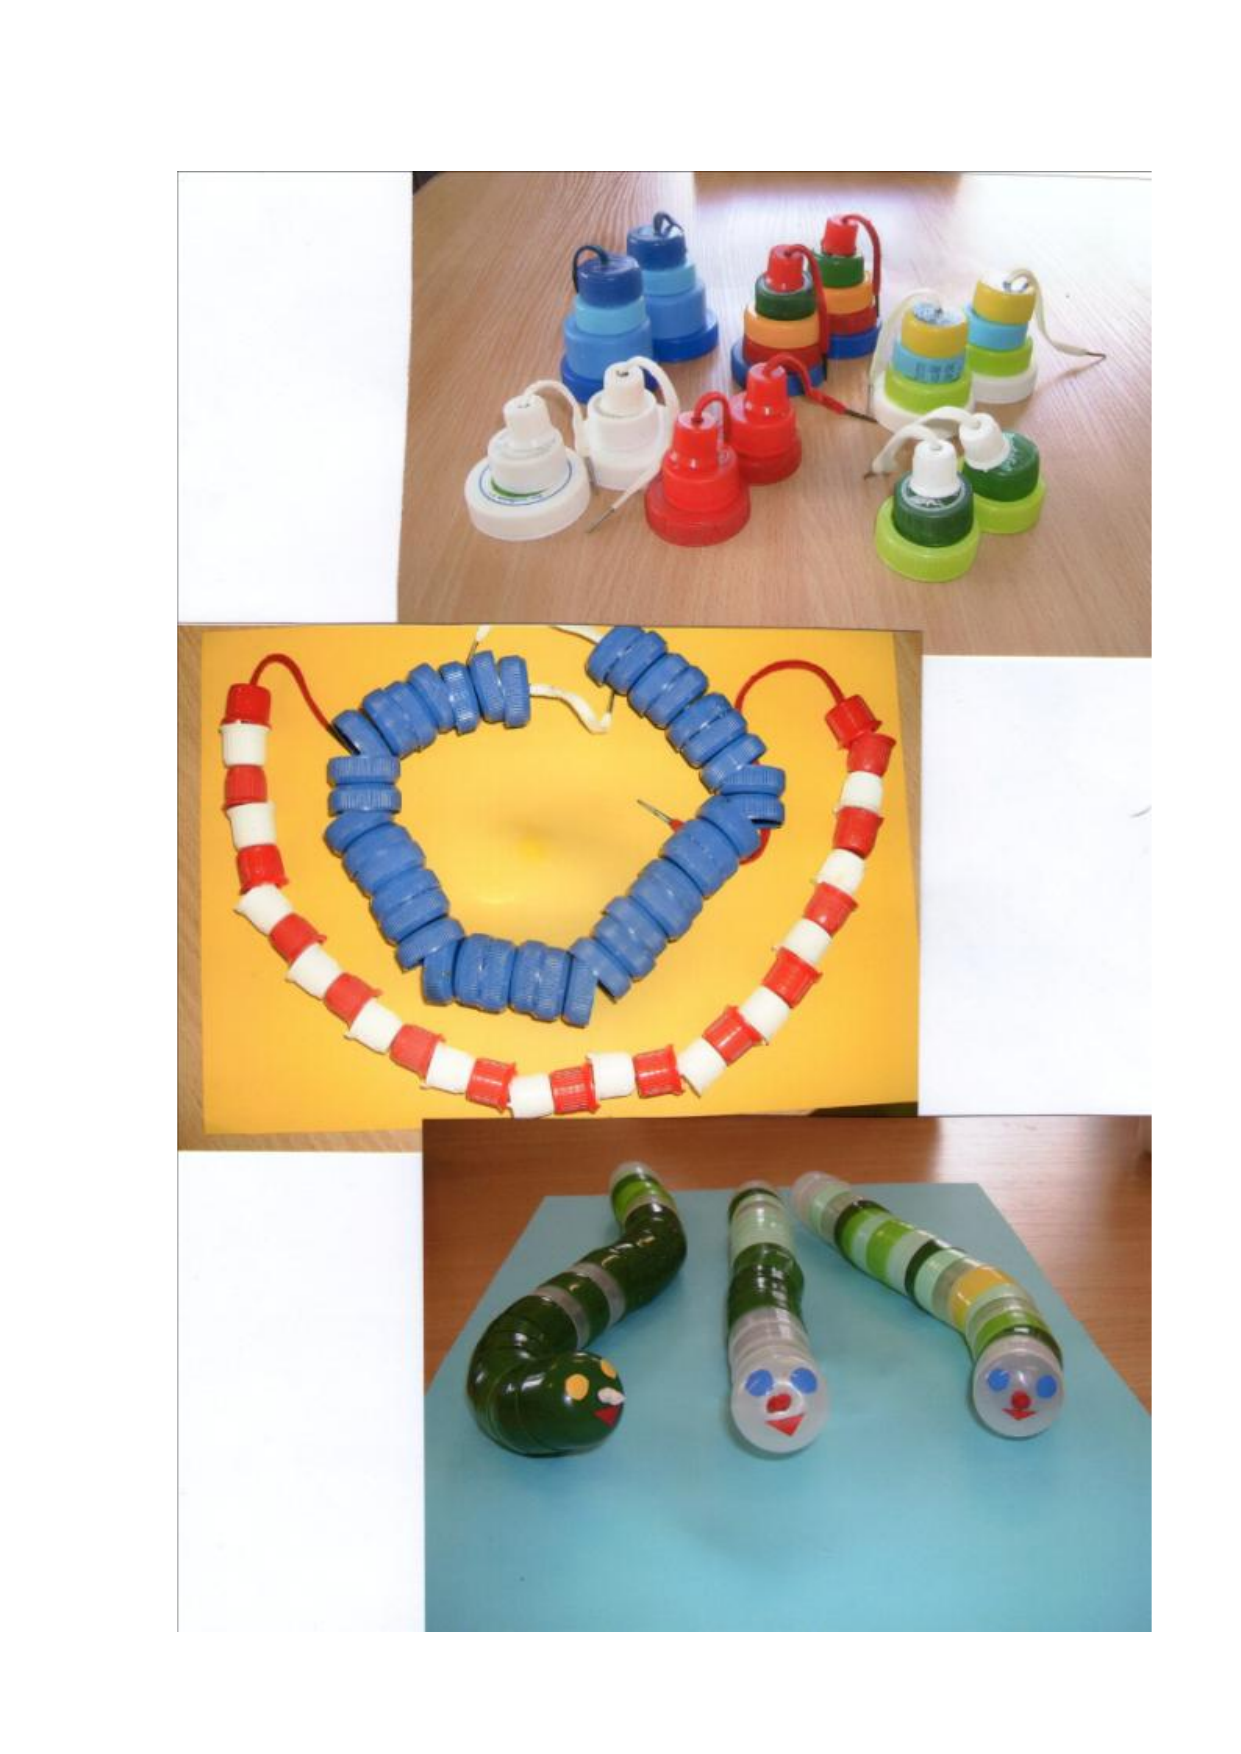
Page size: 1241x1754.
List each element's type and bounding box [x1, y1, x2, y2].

picture [177, 171, 1152, 1632]
